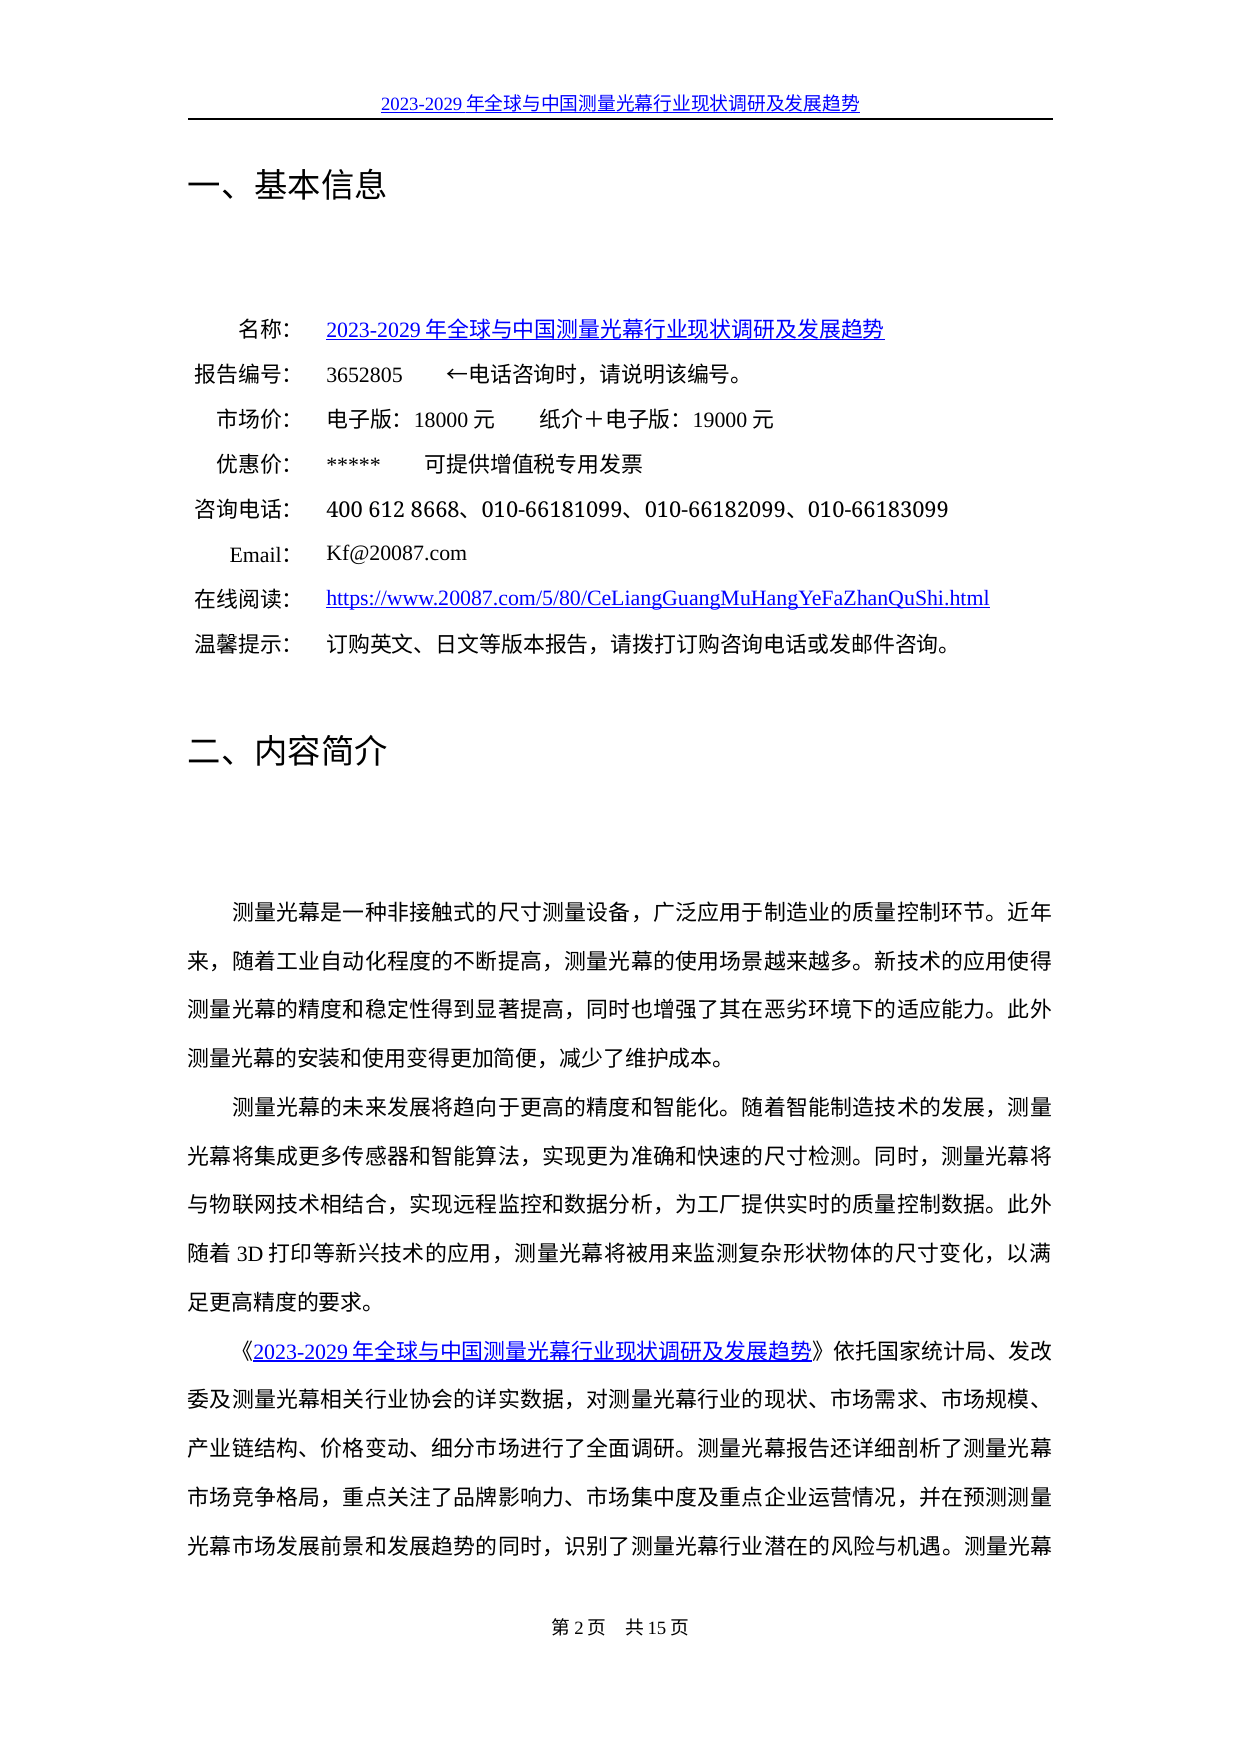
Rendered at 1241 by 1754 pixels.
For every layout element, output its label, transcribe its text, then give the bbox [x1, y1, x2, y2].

table_cell 订购英文、日文等版本报告，请拨打订购咨询电话或发邮件咨询。 [315, 627, 1073, 672]
table_cell 温馨提示： [167, 627, 315, 672]
table_cell 市场价： [167, 402, 315, 447]
table_cell 400 612 8668、010-66181099、010-66182099、010-66183099 [315, 492, 1073, 537]
table_cell 电子版：18000 元 纸介＋电子版：19000 元 [315, 402, 1073, 447]
title 二、内容简介 [187, 717, 1053, 782]
table_cell 优惠价： [167, 447, 315, 492]
table_cell 3652805 ←电话咨询时，请说明该编号。 [315, 357, 1073, 402]
table_cell 在线阅读： [167, 582, 315, 627]
table_cell 报告编号： [167, 357, 315, 402]
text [187, 894, 1053, 1561]
table_cell [315, 582, 1073, 627]
table_header 名称： [167, 312, 315, 357]
table_header 2023-2029年全球与中国测量光幕行业现状调研及发展趋势 [315, 312, 1073, 357]
table_cell 咨询电话： [167, 492, 315, 537]
table_cell Email： [167, 537, 315, 582]
title 一、基本信息 [187, 150, 1053, 215]
table_cell Kf@20087.com [315, 537, 1073, 582]
table_cell ***** 可提供增值税专用发票 [315, 447, 1073, 492]
